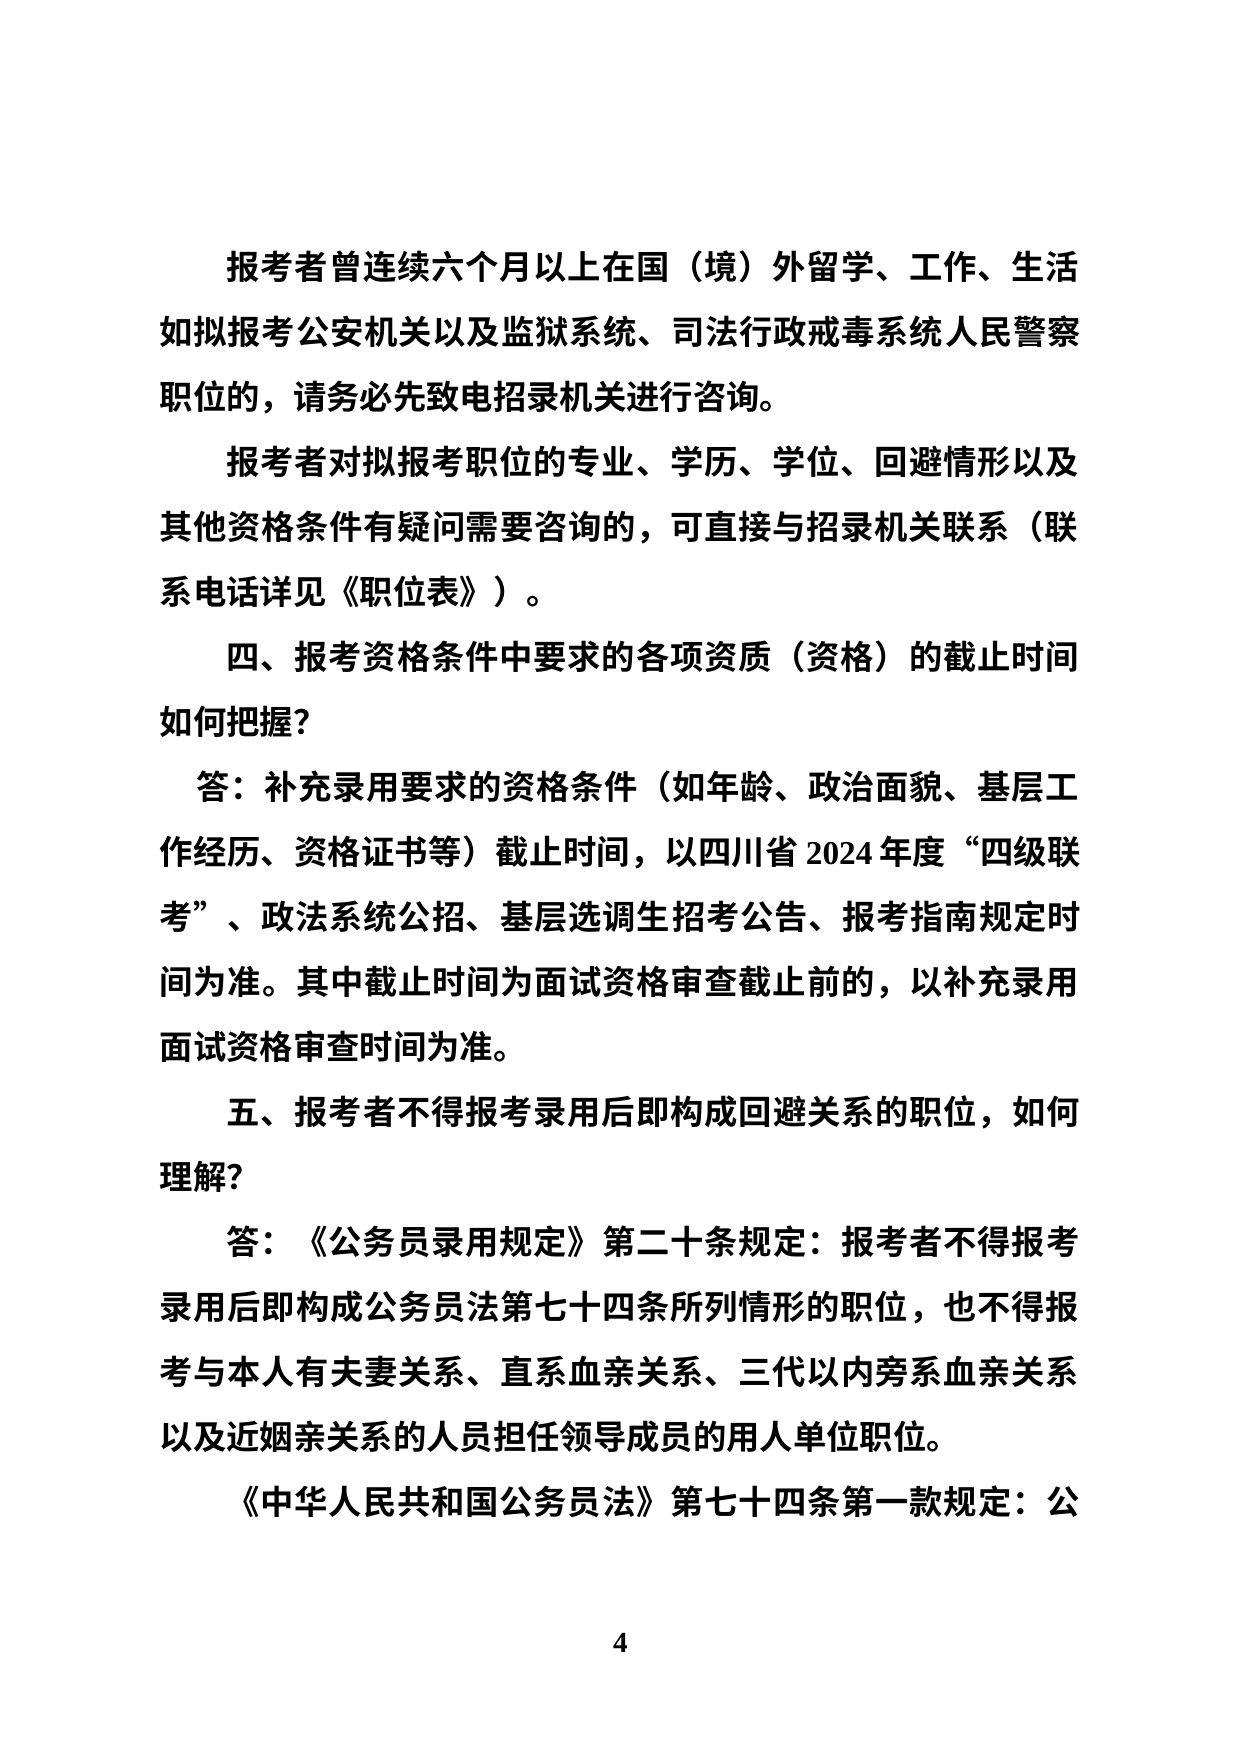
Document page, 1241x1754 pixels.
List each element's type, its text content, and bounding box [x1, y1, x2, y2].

text 答：《公务员录用规定》第二十条规定：报考者不得报考录用后即构成公务员法第七十四条所列情形的职位，也不得报考与本人有夫妻关系、直系血亲关系、三代以内旁系血亲关系以及近姻亲关系的人员担任领导成员的用人单位职位。 [159, 1208, 1081, 1468]
text 五、报考者不得报考录用后即构成回避关系的职位，如何理解？ [159, 1078, 1081, 1208]
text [159, 1468, 1081, 1533]
text 报考者对拟报考职位的专业、学历、学位、回避情形以及其他资格条件有疑问需要咨询的，可直接与招录机关联系（联系电话详见《职位表》）。 [159, 428, 1081, 623]
text 四、报考资格条件中要求的各项资质（资格）的截止时间如何把握？ 答：补充录用要求的资格条件（如年龄、政治面貌、基层工作经历、资格证书等）截止时间，以四川省2024年度“四级联考”、政法系统公招、基层选调生招考公告、报考指南规定时间为准。其中截止时间为面试资格审查截止前的，以补充录用面试资格审查时间为准。 [159, 623, 1081, 1078]
text 报考者曾连续六个月以上在国（境）外留学、工作、生活，如拟报考公安机关以及监狱系统、司法行政戒毒系统人民警察职位的，请务必先致电招录机关进行咨询。 [159, 233, 1081, 428]
